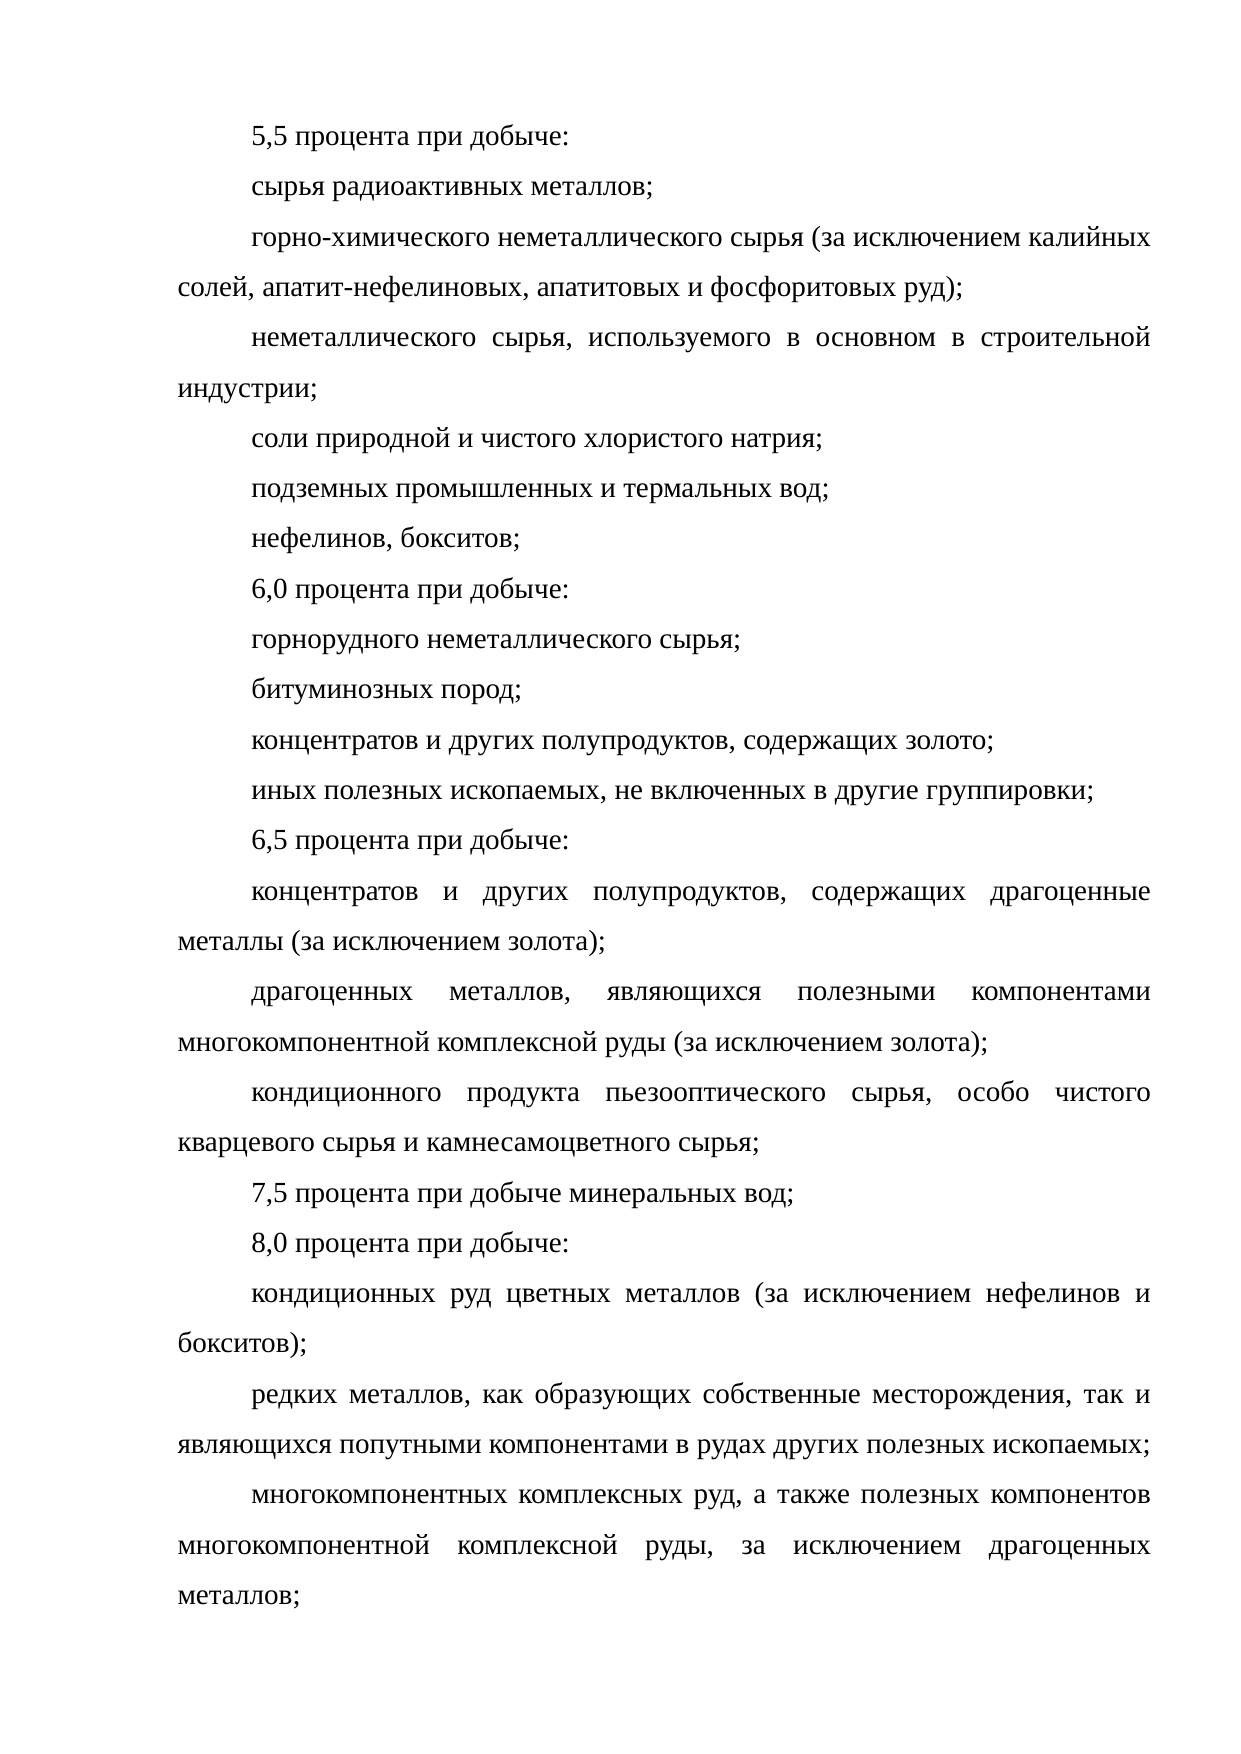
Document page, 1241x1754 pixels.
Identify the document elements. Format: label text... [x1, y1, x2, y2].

text кондиционного продукта пьезооптического сырья, особо чистого кварцевого сырья и камнесамоцветного сырья; [177, 1074, 1152, 1158]
text концентратов и других полупродуктов, содержащих драгоценные металлы (за исключением золота); [177, 873, 1152, 957]
text битуминозных пород; [177, 672, 1152, 705]
text 8,0 процента при добыче: [177, 1225, 1152, 1258]
text концентратов и других полупродуктов, содержащих золото; [177, 722, 1152, 755]
text 5,5 процента при добыче: [177, 118, 1152, 152]
text 6,5 процента при добыче: [177, 822, 1152, 856]
text подземных промышленных и термальных вод; [177, 470, 1152, 504]
text 6,0 процента при добыче: [177, 571, 1152, 604]
text горно-химического неметаллического сырья (за исключением калийных солей, апатит-нефелиновых, апатитовых и фосфоритовых руд); [177, 219, 1152, 303]
text нефелинов, бокситов; [177, 521, 1152, 554]
text иных полезных ископаемых, не включенных в другие группировки; [177, 772, 1152, 806]
text многокомпонентных комплексных руд, а также полезных компонентов многокомпонентной комплексной руды, за исключением драгоценных металлов; [177, 1477, 1152, 1611]
text соли природной и чистого хлористого натрия; [177, 420, 1152, 453]
text 7,5 процента при добыче минеральных вод; [177, 1175, 1152, 1208]
text драгоценных металлов, являющихся полезными компонентами многокомпонентной комплексной руды (за исключением золота); [177, 973, 1152, 1057]
text кондиционных руд цветных металлов (за исключением нефелинов и бокситов); [177, 1275, 1152, 1359]
text неметаллического сырья, используемого в основном в строительной индустрии; [177, 319, 1152, 403]
text горнорудного неметаллического сырья; [177, 621, 1152, 655]
text сырья радиоактивных металлов; [177, 168, 1152, 202]
text редких металлов, как образующих собственные месторождения, так и являющихся попутными компонентами в рудах других полезных ископаемых; [177, 1376, 1152, 1460]
